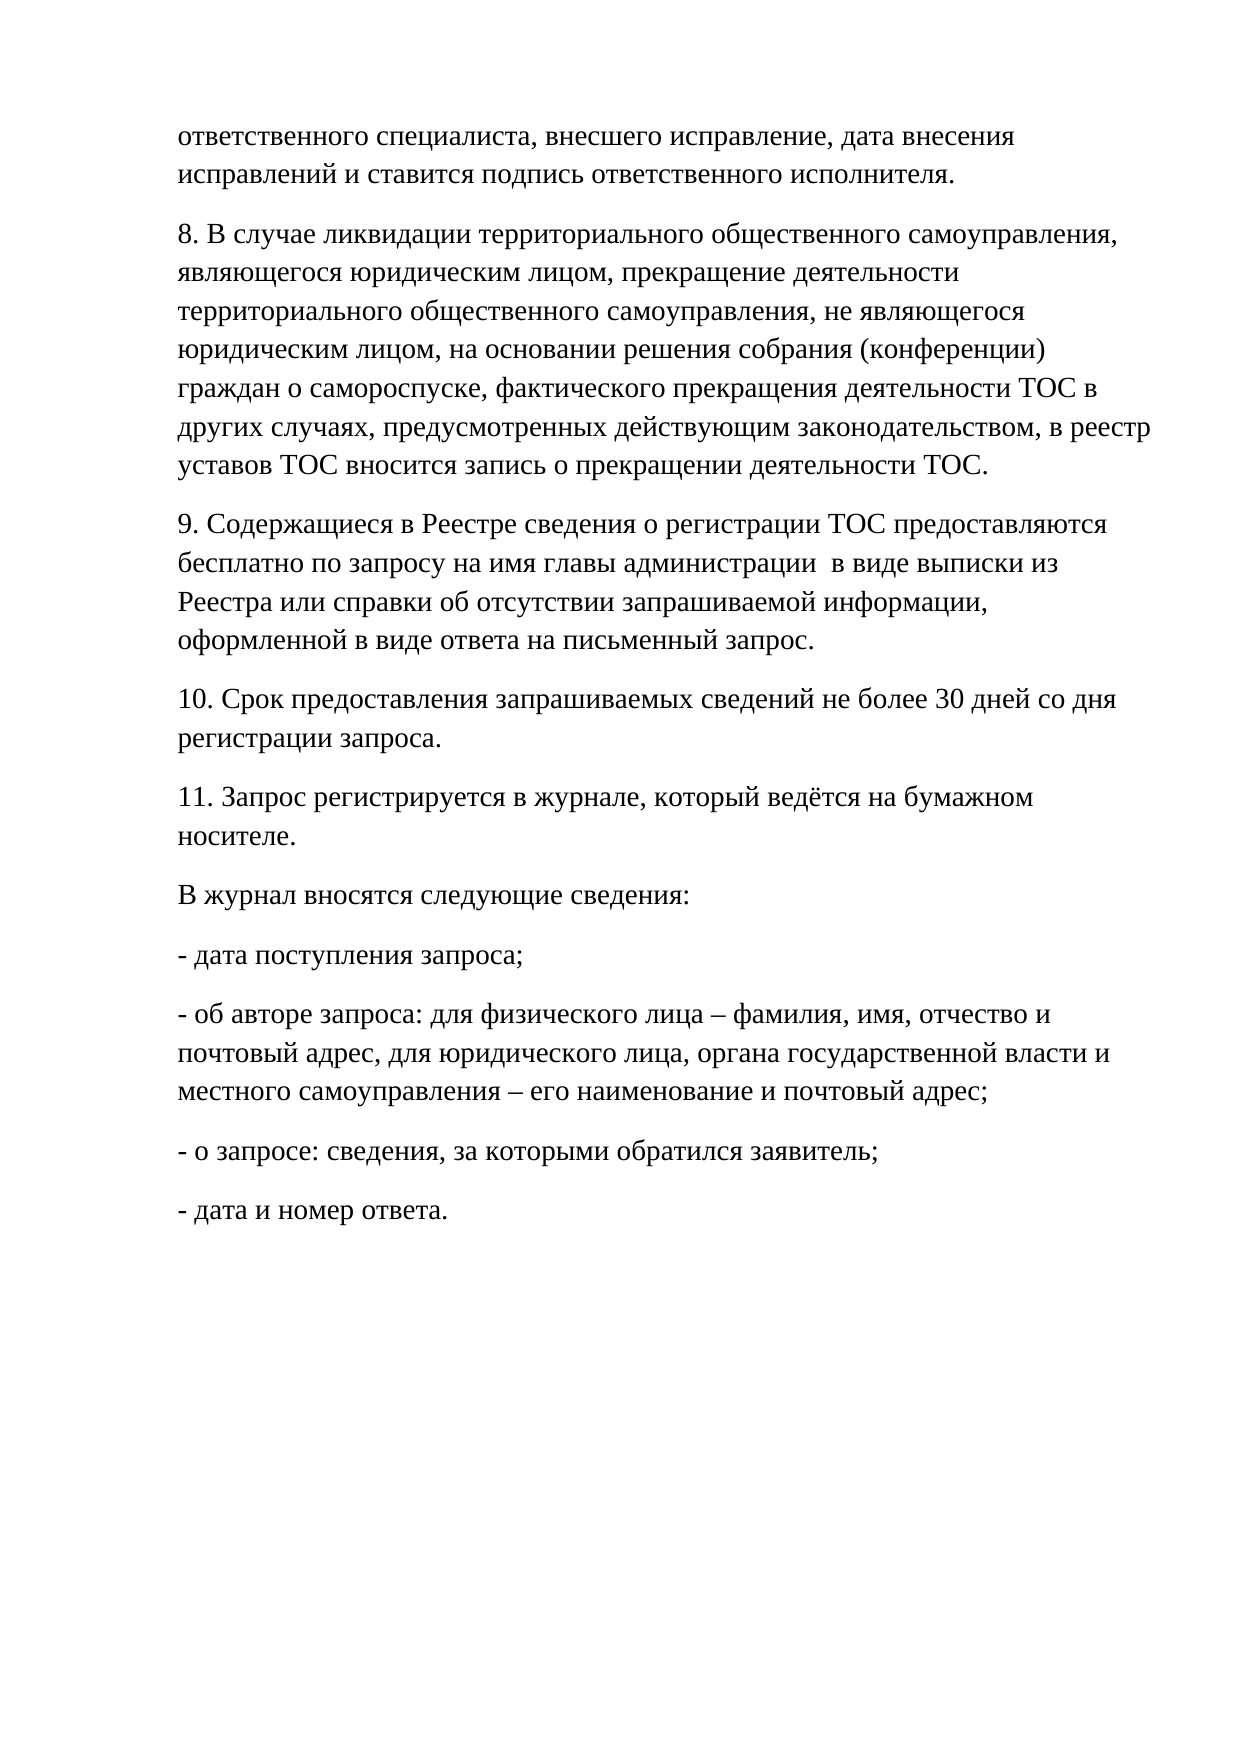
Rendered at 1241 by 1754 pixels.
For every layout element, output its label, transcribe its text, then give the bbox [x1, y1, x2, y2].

text В журнал вносятся следующие сведения: [177, 877, 1152, 911]
text 10. Срок предоставления запрашиваемых сведений не более 30 дней со дня регистрации запроса. [177, 682, 1152, 754]
text - о запросе: сведения, за которыми обратился заявитель; [177, 1133, 1152, 1166]
text 11. Запрос регистрируется в журнале, который ведётся на бумажном носителе. [177, 779, 1152, 852]
text 8. В случае ликвидации территориального общественного самоуправления, являющегося юридическим лицом, прекращение деятельности территориального общественного самоуправления, не являющегося юридическим лицом, на основании решения собрания (конференции) граждан о самороспуске, фактического прекращения деятельности ТОС в других случаях, предусмотренных действующим законодательством, в реестр уставов ТОС вносится запись о прекращении деятельности ТОС. [177, 216, 1152, 481]
text - об авторе запроса: для физического лица – фамилия, имя, отчество и почтовый адрес, для юридического лица, органа государственной власти и местного самоуправления – его наименование и почтовый адрес; [177, 996, 1152, 1107]
text 9. Содержащиеся в Реестре сведения о регистрации ТОС предоставляются бесплатно по запросу на имя главы администрации в виде выписки из Реестра или справки об отсутствии запрашиваемой информации, оформленной в виде ответа на письменный запрос. [177, 507, 1152, 656]
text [177, 118, 1152, 190]
text - дата и номер ответа. [177, 1192, 1152, 1226]
text - дата поступления запроса; [177, 937, 1152, 970]
